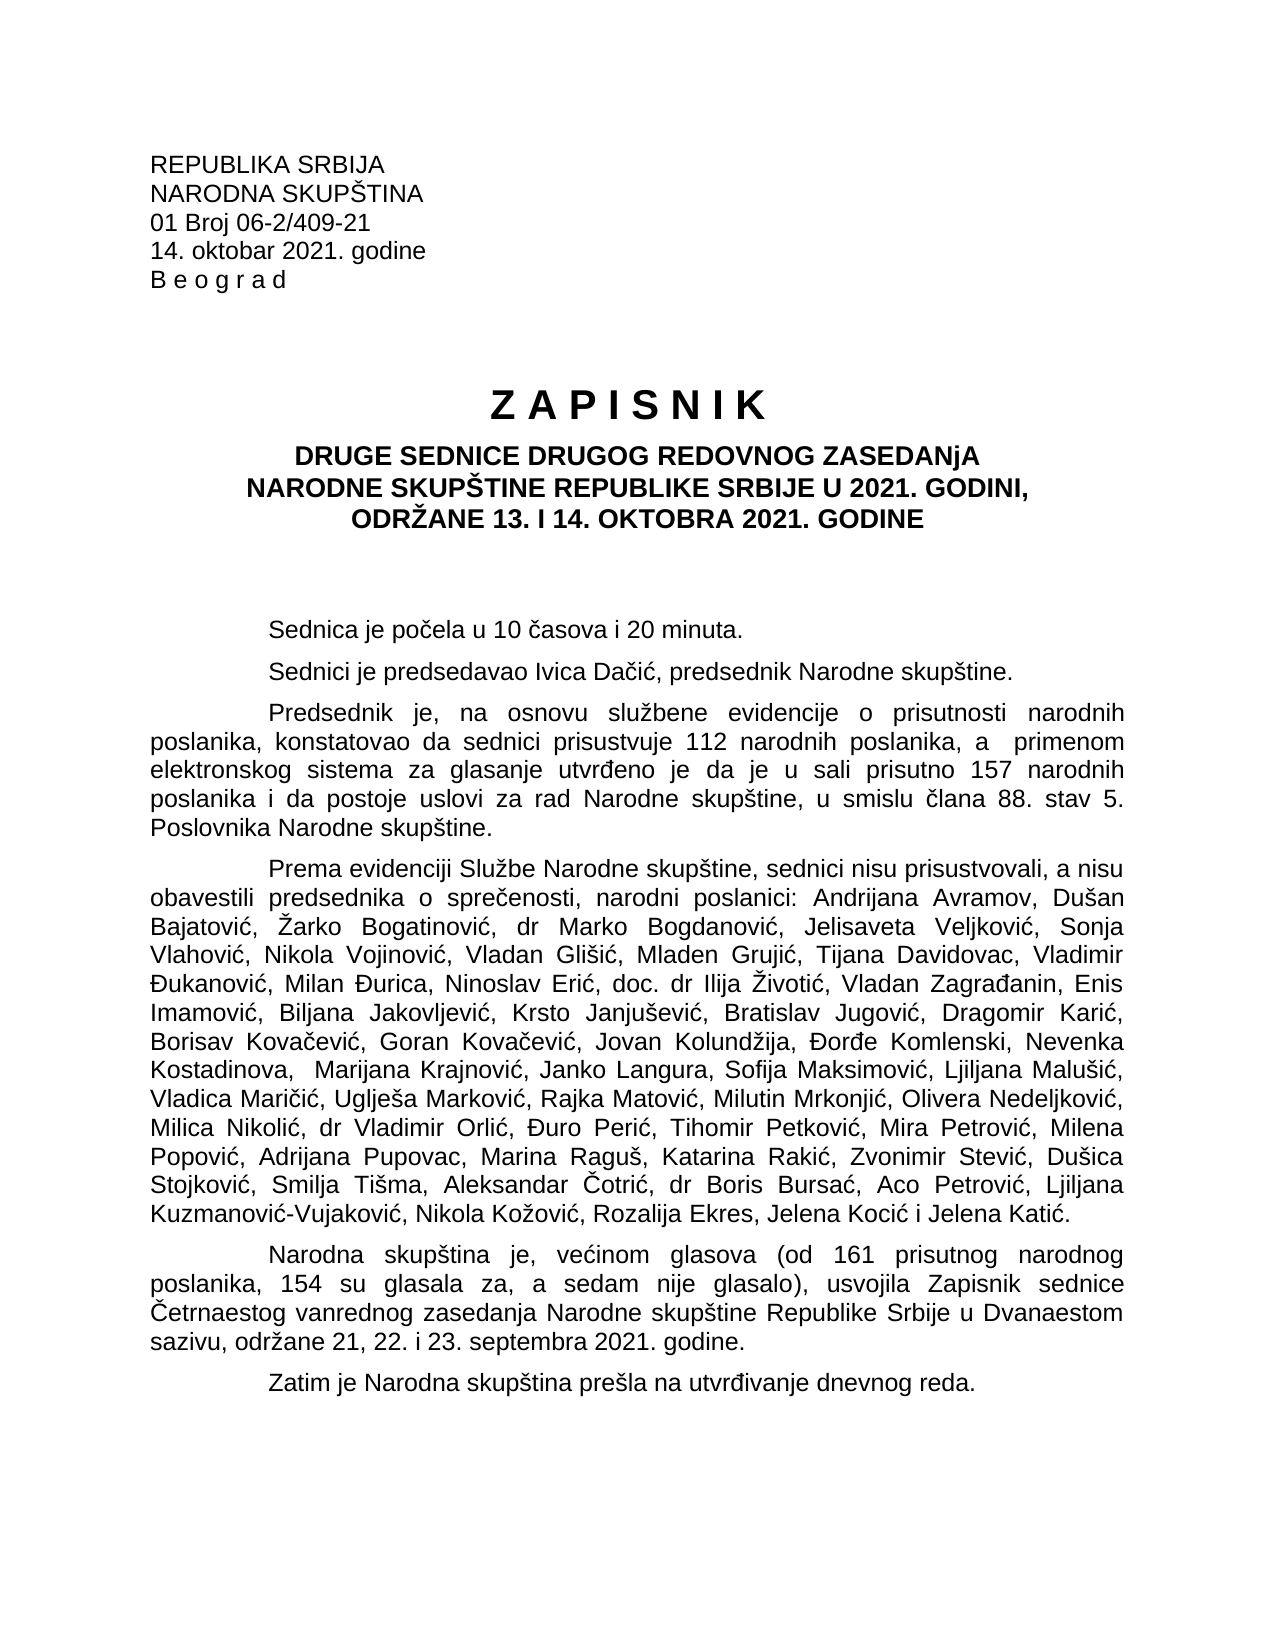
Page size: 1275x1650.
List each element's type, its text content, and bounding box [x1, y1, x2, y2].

text Narodna skupština je, većinom glasova (od 161 prisutnog narodnog poslanika, 154 su glasala za, a sedam nije glasalo), usvojila Zapisnik sednice Četrnaestog vanrednog zasedanja Narodne skupštine Republike Srbije u Dvanaestom sazivu, održane 21, 22. i 23. septembra 2021. godine. [150, 1240, 1125, 1355]
text NARODNE SKUPŠTINE REPUBLIKE SRBIJE U 2021. GODINI, [150, 472, 1125, 503]
text DRUGE SEDNICE DRUGOG REDOVNOG ZASEDANjA [150, 440, 1125, 472]
text NARODNA SKUPŠTINA [150, 179, 1106, 207]
text 01 Broj 06-2/409-21 [150, 207, 1106, 236]
text Prema evidenciji Službe Narodne skupštine, sednici nisu prisustvovali, a nisu obavestili predsednika o sprečenosti, narodni poslanici: Andrijana Avramov, Dušan Bajatović, Žarko Bogatinović, dr Marko Bogdanović, Jelisaveta Veljković, Sonja Vlahović, Nikola Vojinović, Vladan Glišić, Mladen Grujić, Tijana Davidovac, Vladimir Đukanović, Milan Đurica, Ninoslav Erić, doc. dr Ilija Životić, Vladan Zagrađanin, Enis Imamović, Biljana Jakovljević, Krsto Janjušević, Bratislav Jugović, Dragomir Karić, Borisav Kovačević, Goran Kovačević, Jovan Kolundžija, Đorđe Komlenski, Nevenka Kostadinova, Marijana Krajnović, Janko Langura, Sofija Maksimović, Ljiljana Malušić, Vladica Maričić, Uglješa Marković, Rajka Matović, Milutin Mrkonjić, Olivera Nedeljković, Milica Nikolić, dr Vladimir Orlić, Đuro Perić, Tihomir Petković, Mira Petrović, Milena Popović, Adrijana Pupovac, Marina Raguš, Katarina Rakić, Zvonimir Stević, Dušica Stojković, Smilja Tišma, Aleksandar Čotrić, dr Boris Bursać, Aco Petrović, Ljiljana Kuzmanović-Vujaković, Nikola Kožović, Rozalija Ekres, Jelena Kocić i Jelena Katić. [150, 854, 1125, 1228]
text REPUBLIKA SRBIJA [150, 150, 1122, 179]
text B e o g r a d [150, 265, 1106, 294]
text Z A P I S N I K [150, 380, 1106, 428]
text Sednica je počela u 10 časova i 20 minuta. [150, 615, 1125, 644]
text ODRŽANE 13. I 14. OKTOBRA 2021. GODINE [150, 503, 1125, 534]
text 14. oktobar 2021. godine [150, 236, 1106, 265]
text Zatim je Narodna skupština prešla na utvrđivanje dnevnog reda. [150, 1368, 1125, 1396]
text Sednici je predsedavao Ivica Dačić, predsednik Narodne skupštine. [150, 656, 1125, 685]
text Predsednik je, na osnovu službene evidencije o prisutnosti narodnih poslanika, konstatovao da sednici prisustvuje 112 narodnih poslanika, a primenom elektronskog sistema za glasanje utvrđeno je da je u sali prisutno 157 narodnih poslanika i da postoje uslovi za rad Narodne skupštine, u smislu člana 88. stav 5. Poslovnika Narodne skupštine. [150, 698, 1125, 841]
